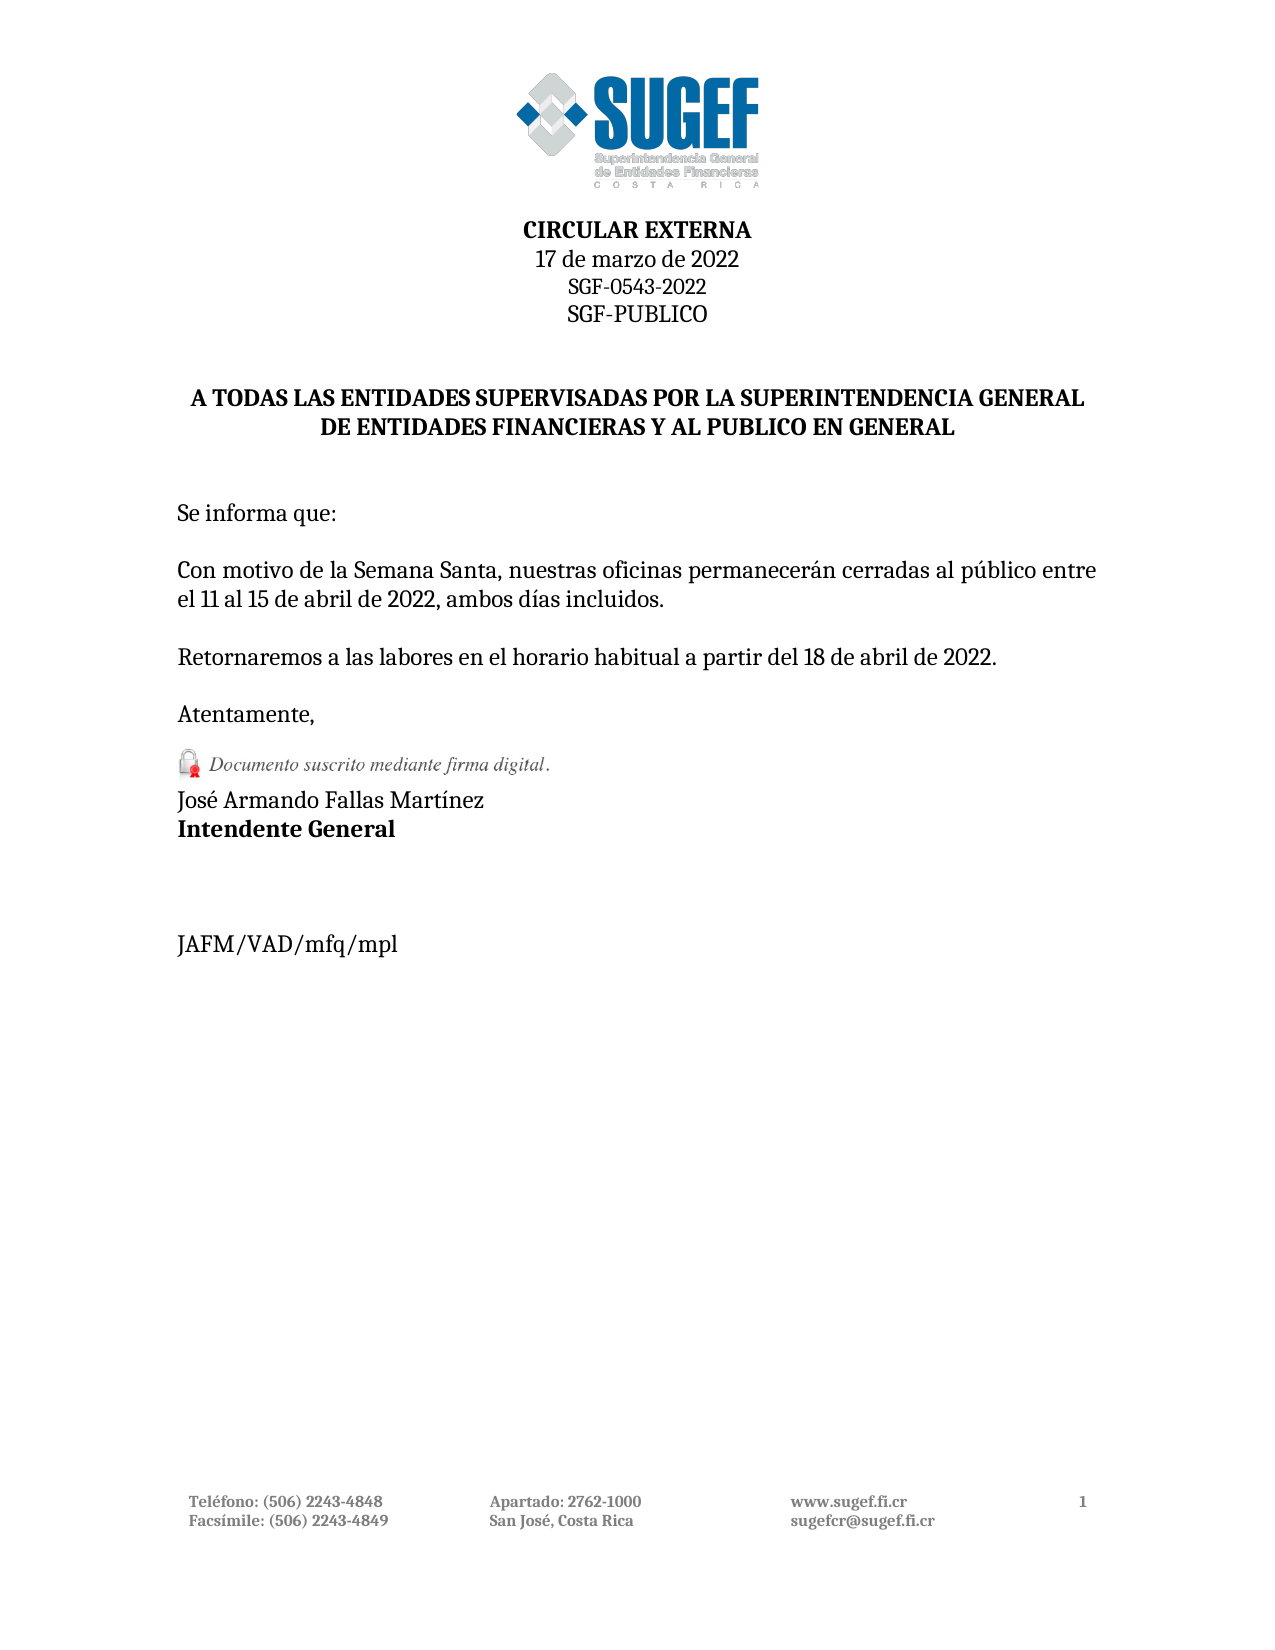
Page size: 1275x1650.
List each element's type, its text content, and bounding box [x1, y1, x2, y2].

picture [152, 733, 567, 798]
text Se informa que: [177, 499, 1098, 527]
text José Armando Fallas Martínez [177, 786, 1098, 815]
text Retornaremos a las labores en el horario habitual a partir del 18 de abril de 2022. [177, 642, 1098, 671]
text Intendente General [177, 815, 1098, 844]
text A TODAS LAS ENTIDADES SUPERVISADAS POR LA SUPERINTENDENCIA GENERAL DE ENTIDADES FINANCIERAS Y AL PUBLICO EN GENERAL [177, 384, 1098, 441]
text Atentamente, [177, 700, 1098, 729]
picture [516, 73, 759, 188]
text Con motivo de la Semana Santa, nuestras oficinas permanecerán cerradas al público entre el 11 al 15 de abril de 2022, ambos días incluidos. [177, 556, 1098, 614]
text JAFM/VAD/mfq/mpl [177, 930, 1098, 959]
text 17 de marzo de 2022 [177, 245, 1098, 273]
text CIRCULAR EXTERNA [177, 216, 1098, 245]
